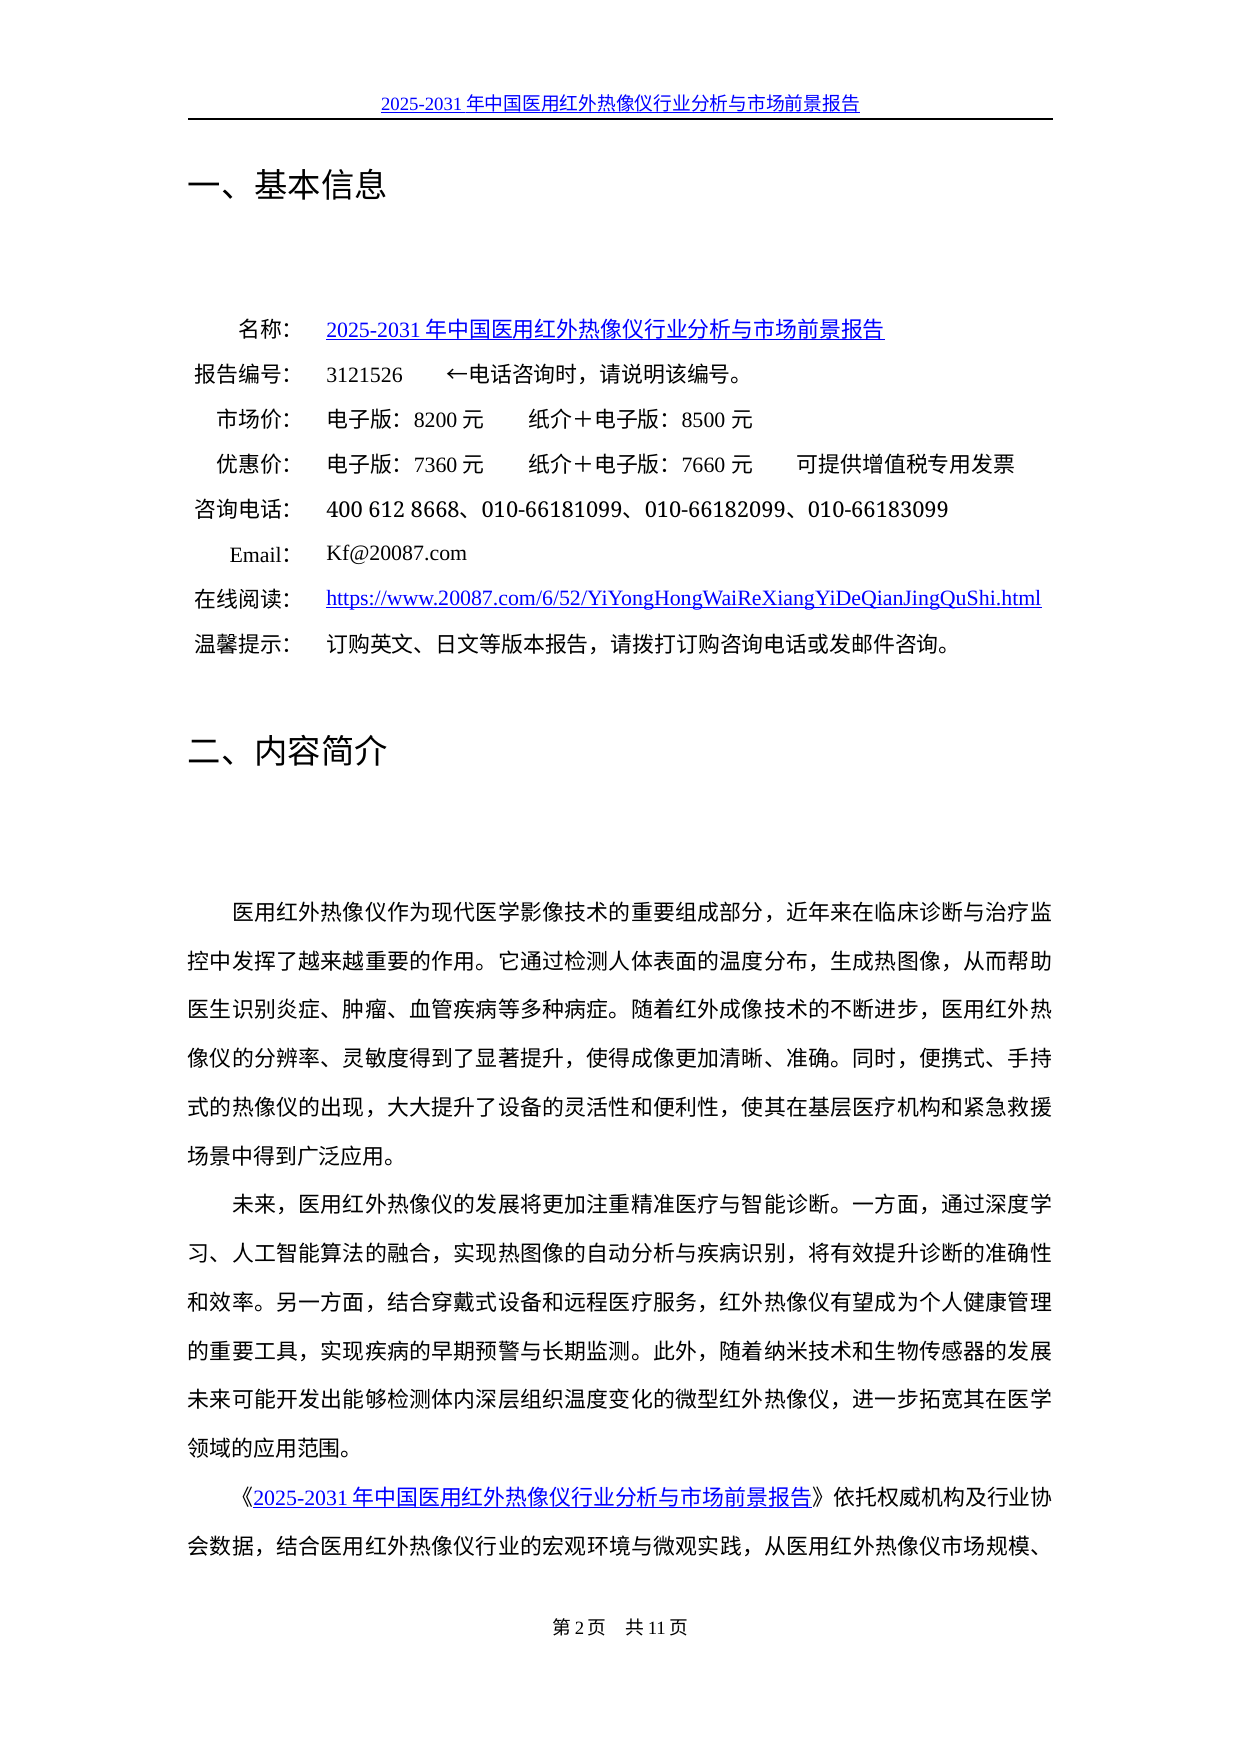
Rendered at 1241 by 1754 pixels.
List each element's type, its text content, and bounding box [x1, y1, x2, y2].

table_cell 在线阅读： [167, 582, 315, 627]
table_cell 电子版：8200 元 纸介＋电子版：8500 元 [315, 402, 1073, 447]
table_cell 3121526 ←电话咨询时，请说明该编号。 [315, 357, 1073, 402]
title 一、基本信息 [187, 150, 1053, 215]
table_cell 报告编号： [167, 357, 315, 402]
table_cell 市场价： [167, 402, 315, 447]
table_cell 优惠价： [167, 447, 315, 492]
table_header 名称： [167, 312, 315, 357]
table_header 2025-2031年中国医用红外热像仪行业分析与市场前景报告 [315, 312, 1073, 357]
table_cell 咨询电话： [167, 492, 315, 537]
table_cell Kf@20087.com [315, 537, 1073, 582]
title 二、内容简介 [187, 717, 1053, 782]
table_cell Email： [167, 537, 315, 582]
table_cell 400 612 8668、010-66181099、010-66182099、010-66183099 [315, 492, 1073, 537]
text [187, 894, 1053, 1561]
table_cell [315, 582, 1073, 627]
table_cell 温馨提示： [167, 627, 315, 672]
table_cell 订购英文、日文等版本报告，请拨打订购咨询电话或发邮件咨询。 [315, 627, 1073, 672]
table_cell 电子版：7360 元 纸介＋电子版：7660 元 可提供增值税专用发票 [315, 447, 1073, 492]
